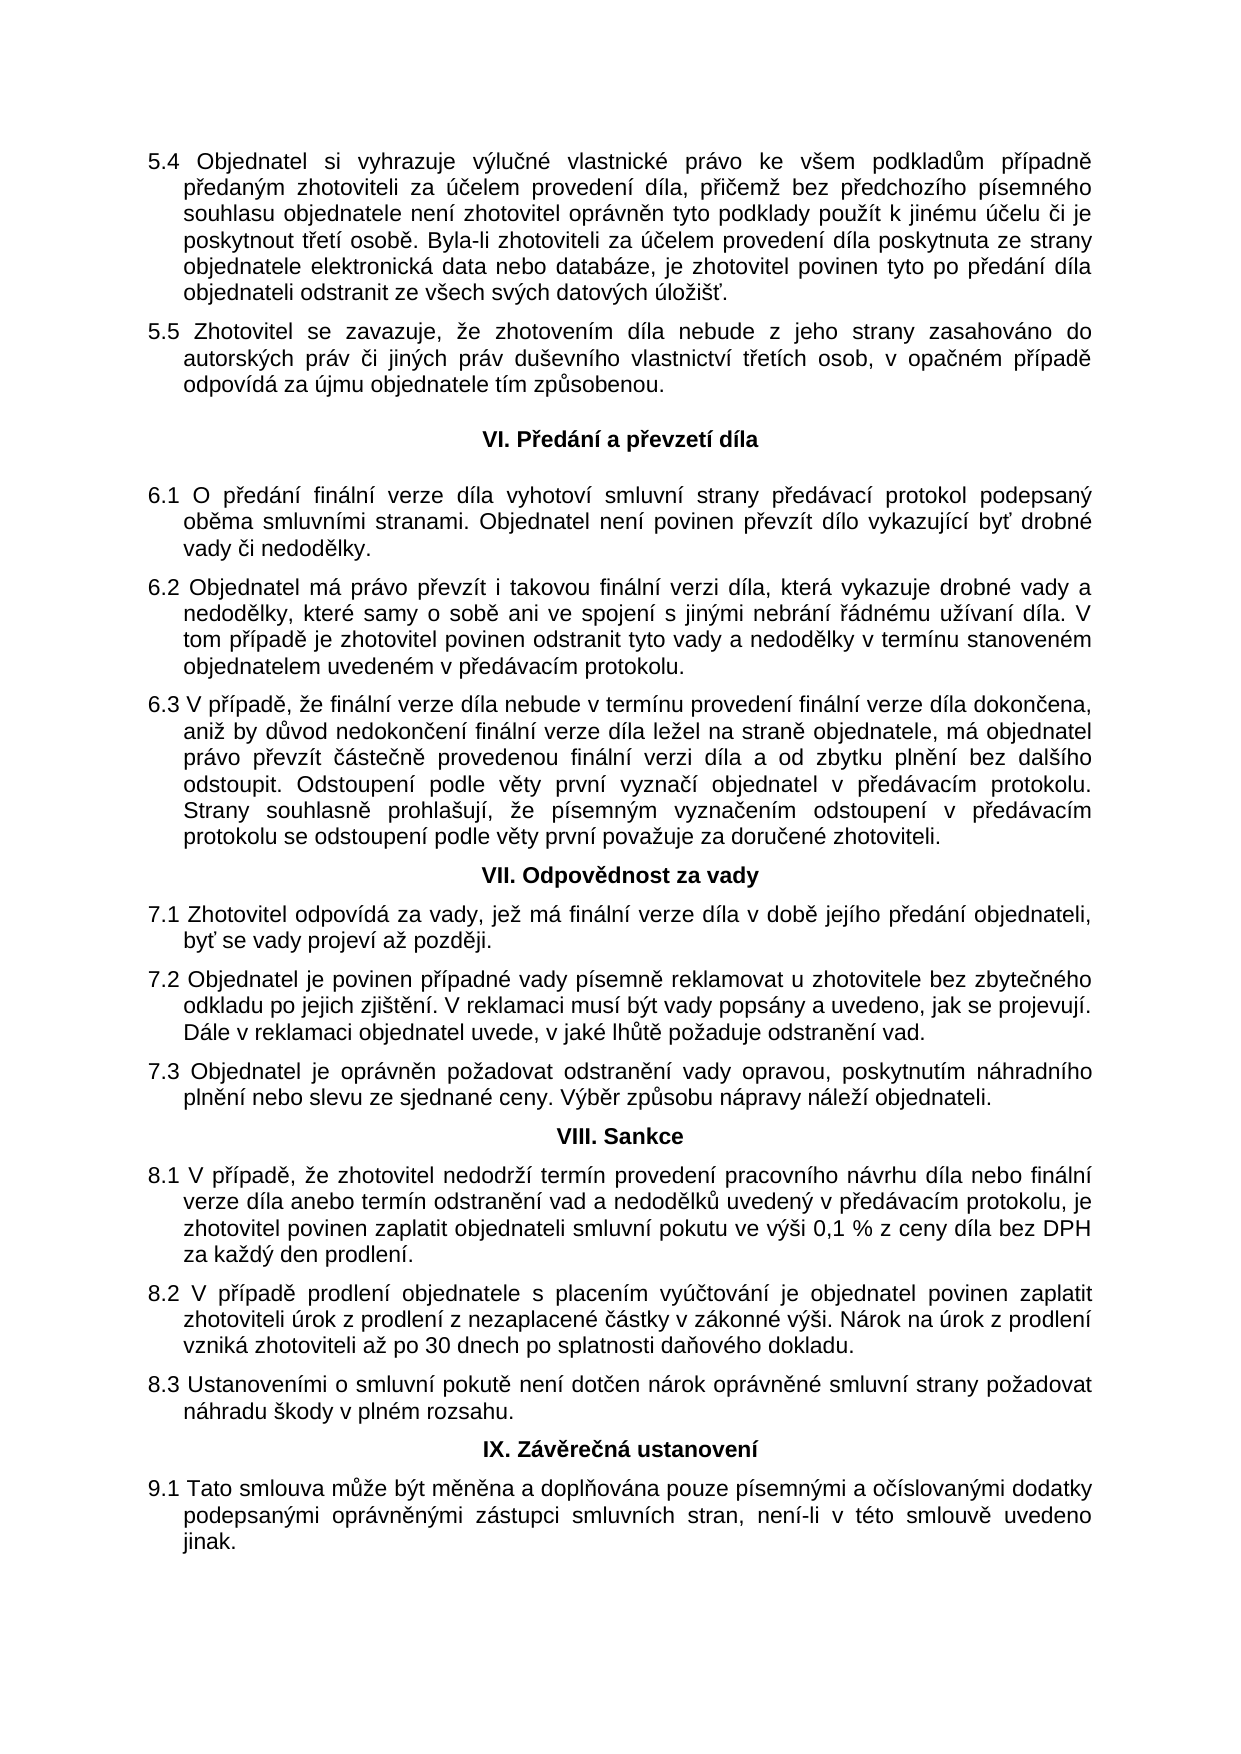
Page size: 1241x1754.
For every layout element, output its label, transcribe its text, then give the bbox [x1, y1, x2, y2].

text 6.1 O předání finální verze díla vyhotoví smluvní strany předávací protokol podepsaný oběma smluvními stranami. Objednatel není povinen převzít dílo vykazující byť drobné vady či nedodělky. [148, 482, 1093, 561]
text 6.2 Objednatel má právo převzít i takovou finální verzi díla, která vykazuje drobné vady a nedodělky, které samy o sobě ani ve spojení s jinými nebrání řádnému užívaní díla. V tom případě je zhotovitel povinen odstranit tyto vady a nedodělky v termínu stanoveném objednatelem uvedeném v předávacím protokolu. [148, 573, 1093, 679]
text 9.1 Tato smlouva může být měněna a doplňována pouze písemnými a očíslovanými dodatky podepsanými oprávněnými zástupci smluvních stran, není-li v této smlouvě uvedeno jinak. [148, 1475, 1093, 1554]
text IX. Závěrečná ustanovení [148, 1436, 1093, 1463]
text VI. Předání a převzetí díla [148, 426, 1093, 453]
text VII. Odpovědnost za vady [148, 862, 1093, 888]
text 8.2 V případě prodlení objednatele s placením vyúčtování je objednatel povinen zaplatit zhotoviteli úrok z prodlení z nezaplacené částky v zákonné výši. Nárok na úrok z prodlení vzniká zhotoviteli až po 30 dnech po splatnosti daňového dokladu. [148, 1280, 1093, 1359]
text 5.5 Zhotovitel se zavazuje, že zhotovením díla nebude z jeho strany zasahováno do autorských práv či jiných práv duševního vlastnictví třetích osob, v opačném případě odpovídá za újmu objednatele tím způsobenou. [148, 318, 1093, 397]
text 7.3 Objednatel je oprávněn požadovat odstranění vady opravou, poskytnutím náhradního plnění nebo slevu ze sjednané ceny. Výběr způsobu nápravy náleží objednateli. [148, 1058, 1093, 1110]
text 7.2 Objednatel je povinen případné vady písemně reklamovat u zhotovitele bez zbytečného odkladu po jejich zjištění. V reklamaci musí být vady popsány a uvedeno, jak se projevují. Dále v reklamaci objednatel uvede, v jaké lhůtě požaduje odstranění vad. [148, 966, 1093, 1045]
text 5.4 Objednatel si vyhrazuje výlučné vlastnické právo ke všem podkladům případně předaným zhotoviteli za účelem provedení díla, přičemž bez předchozího písemného souhlasu objednatele není zhotovitel oprávněn tyto podklady použít k jinému účelu či je poskytnout třetí osobě. Byla-li zhotoviteli za účelem provedení díla poskytnuta ze strany objednatele elektronická data nebo databáze, je zhotovitel povinen tyto po předání díla objednateli odstranit ze všech svých datových úložišť. [148, 148, 1093, 306]
text 6.3 V případě, že finální verze díla nebude v termínu provedení finální verze díla dokončena, aniž by důvod nedokončení finální verze díla ležel na straně objednatele, má objednatel právo převzít částečně provedenou finální verzi díla a od zbytku plnění bez dalšího odstoupit. Odstoupení podle věty první vyznačí objednatel v předávacím protokolu. Strany souhlasně prohlašují, že písemným vyznačením odstoupení v předávacím protokolu se odstoupení podle věty první považuje za doručené zhotoviteli. [148, 691, 1093, 849]
text 8.1 V případě, že zhotovitel nedodrží termín provedení pracovního návrhu díla nebo finální verze díla anebo termín odstranění vad a nedodělků uvedený v předávacím protokolu, je zhotovitel povinen zaplatit objednateli smluvní pokutu ve výši 0,1 % z ceny díla bez DPH za každý den prodlení. [148, 1162, 1093, 1267]
text 8.3 Ustanoveními o smluvní pokutě není dotčen nárok oprávněné smluvní strany požadovat náhradu škody v plném rozsahu. [148, 1371, 1093, 1424]
text 7.1 Zhotovitel odpovídá za vady, jež má finální verze díla v době jejího předání objednateli, byť se vady projeví až později. [148, 901, 1093, 954]
text VIII. Sankce [148, 1123, 1093, 1149]
